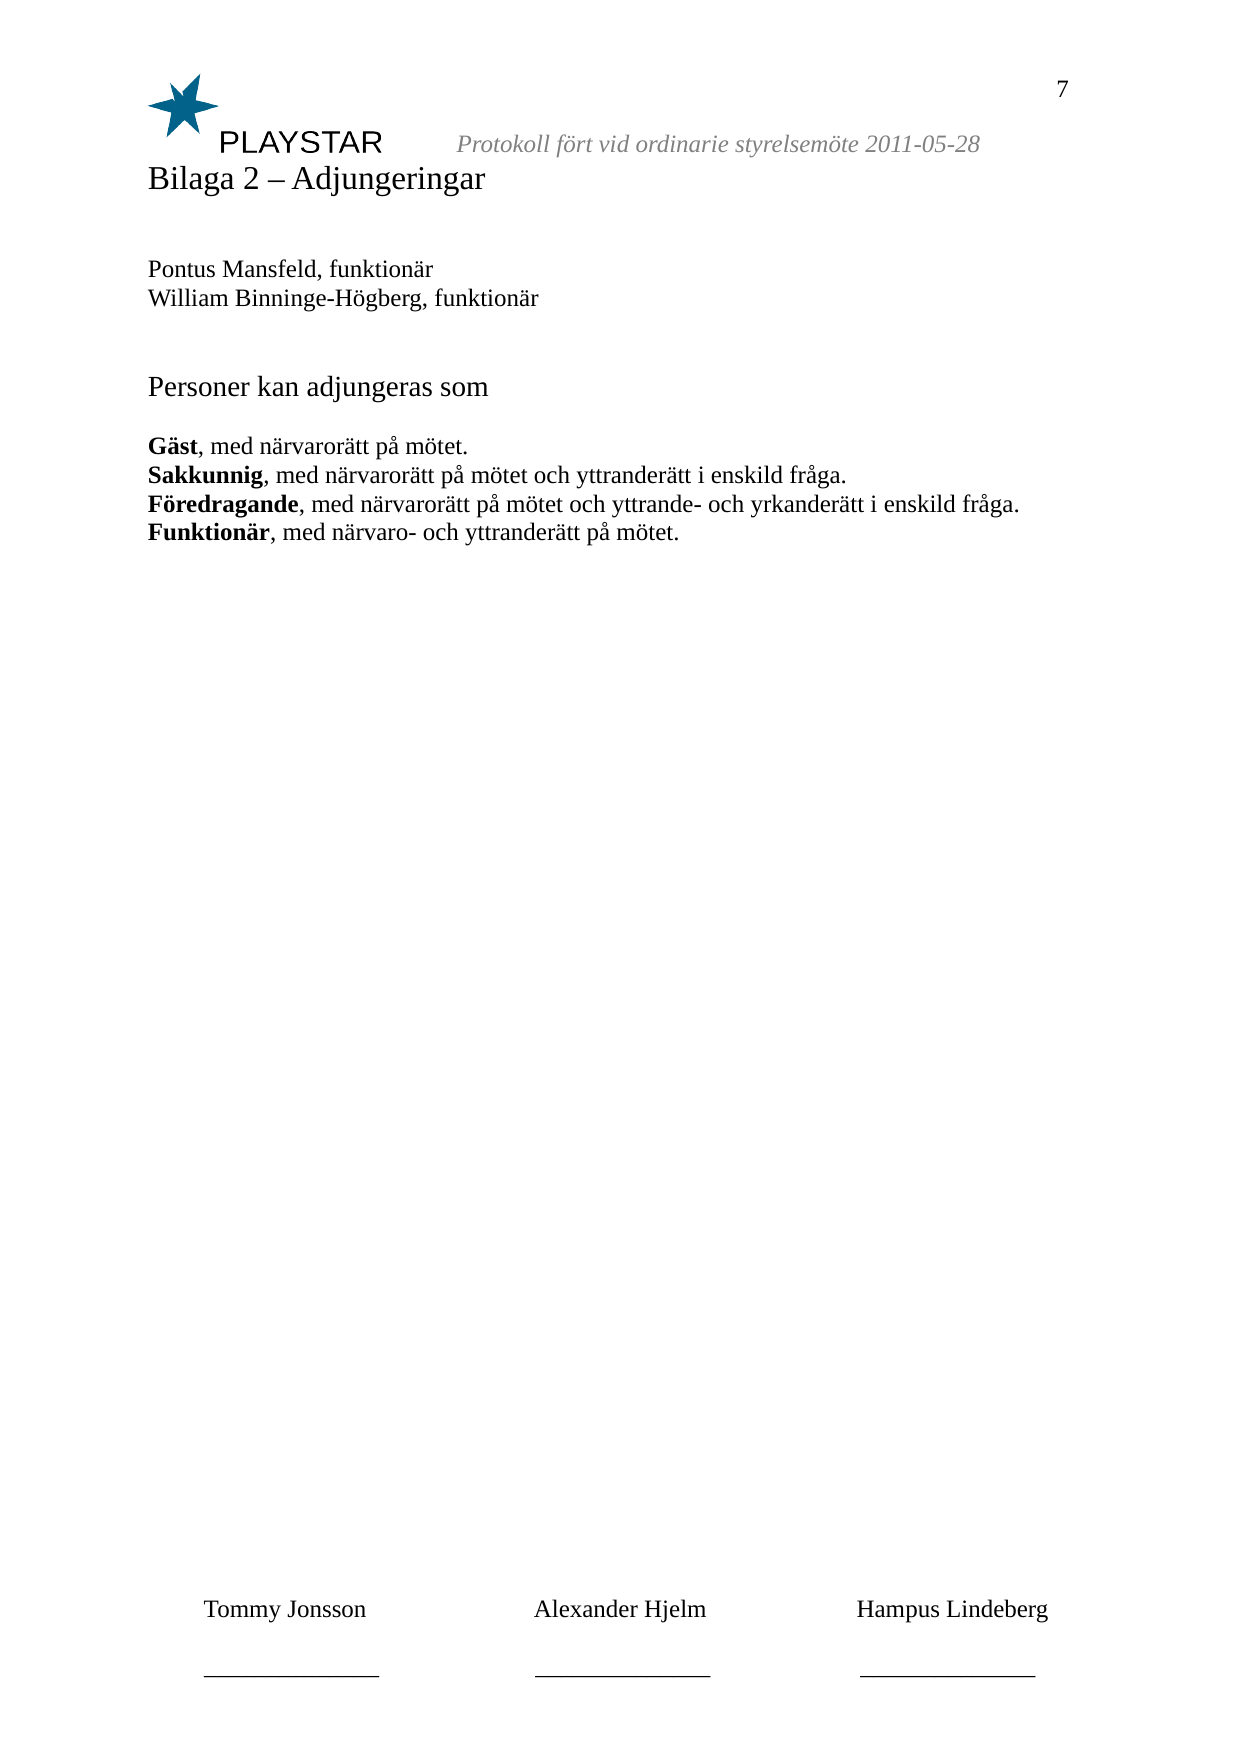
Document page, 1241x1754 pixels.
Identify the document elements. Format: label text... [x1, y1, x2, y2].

subtitle Bilaga 2 – Adjungeringar [148, 158, 1093, 196]
text William Binninge-Högberg, funktionär Personer kan adjungeras som Gäst, med närvarorätt på mötet. Sakkunnig, med närvarorätt på mötet och yttranderätt i enskild fråga. Föredragande, med närvarorätt på mötet och yttrande- och yrkanderätt i enskild fråga. Funktionär, med närvaro- och yttranderätt på mötet. [148, 283, 1093, 546]
text Pontus Mansfeld, funktionär [148, 254, 1093, 283]
picture [147, 73, 382, 153]
